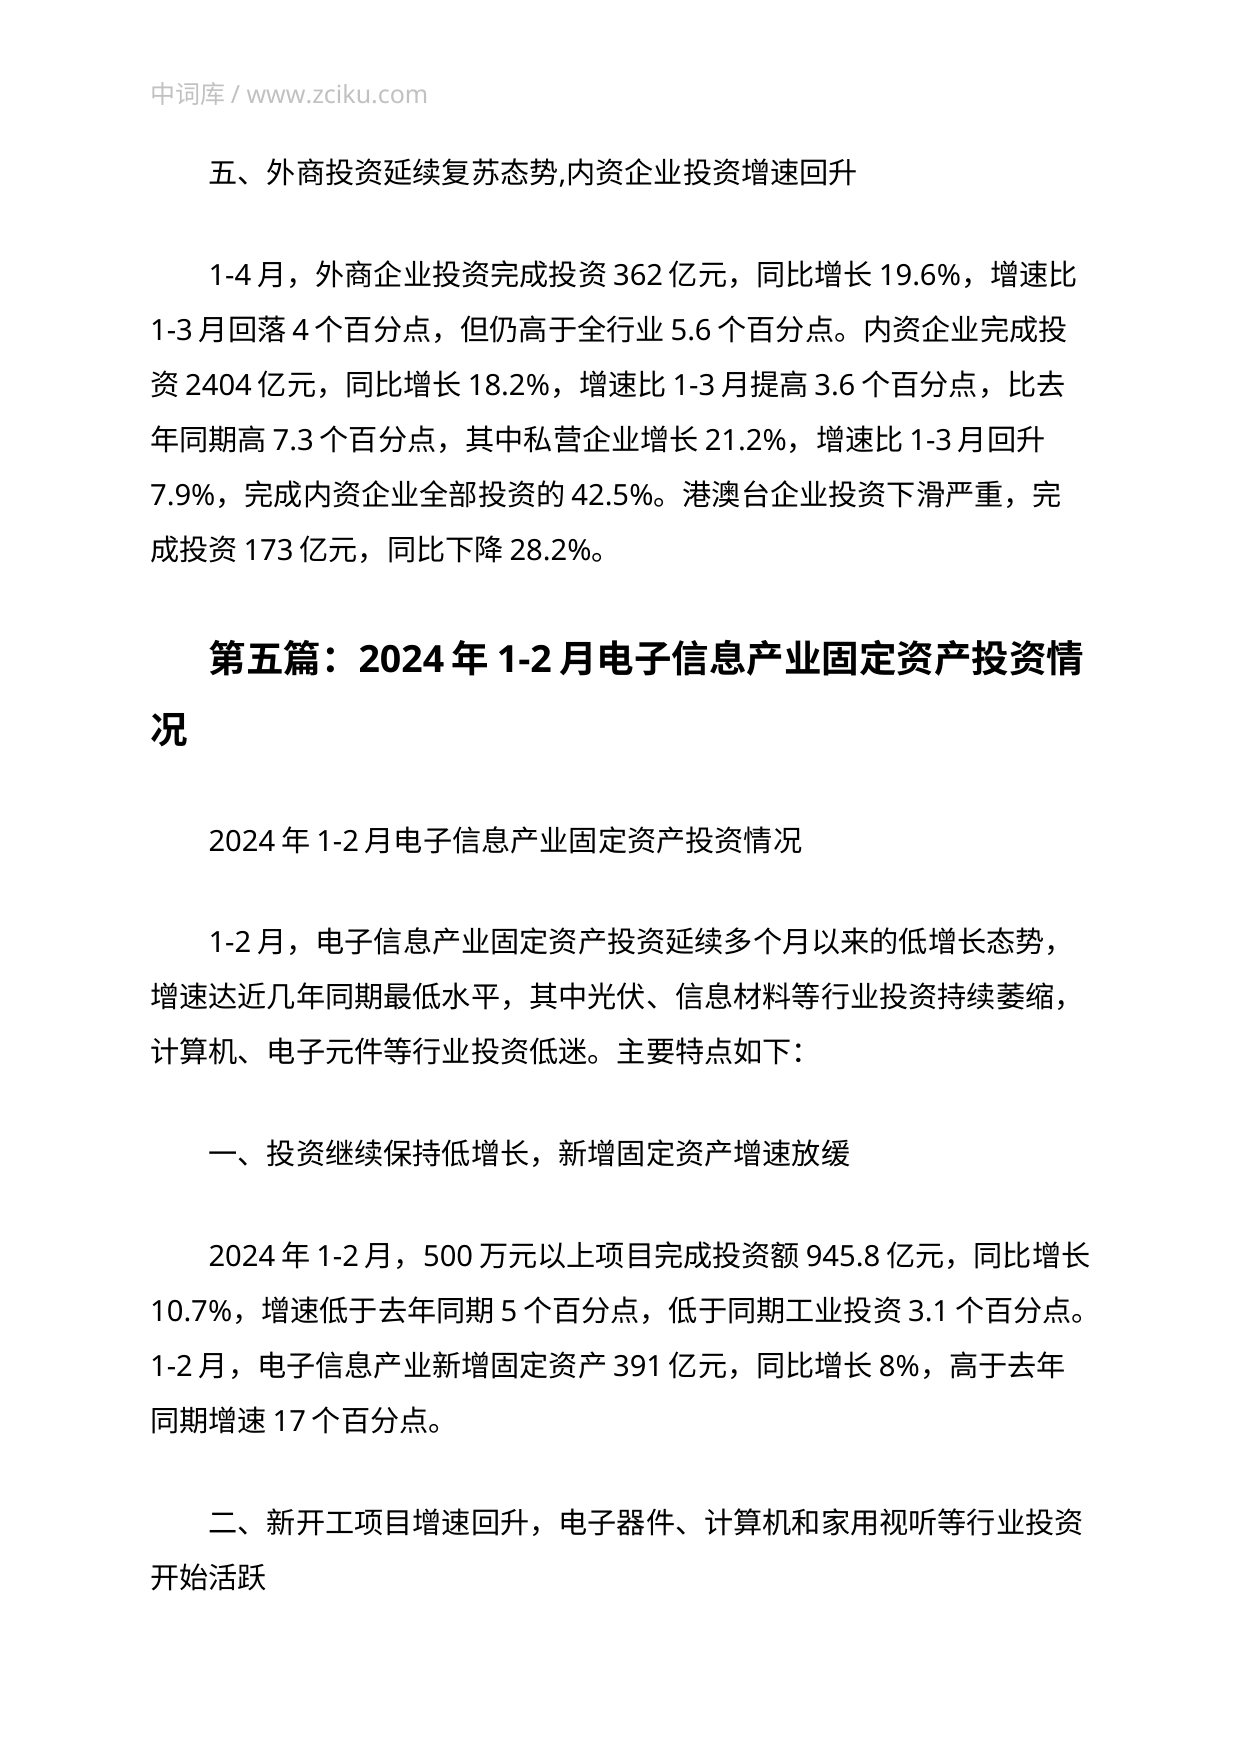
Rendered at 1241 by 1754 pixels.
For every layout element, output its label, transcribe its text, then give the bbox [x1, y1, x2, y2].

text 1-4月，外商企业投资完成投资362亿元，同比增长19.6%，增速比1-3月回落4个百分点，但仍高于全行业5.6个百分点。内资企业完成投资2404亿元，同比增长18.2%，增速比1-3月提高3.6个百分点，比去年同期高7.3个百分点，其中私营企业增长21.2%，增速比1-3月回升7.9%，完成内资企业全部投资的42.5%。港澳台企业投资下滑严重，完成投资173亿元，同比下降28.2%。 [150, 252, 1090, 569]
text 二、新开工项目增速回升，电子器件、计算机和家用视听等行业投资开始活跃 [150, 1499, 1090, 1597]
text 第五篇：2024年1-2月电子信息产业固定资产投资情况 [150, 629, 1090, 754]
text 2024年1-2月，500万元以上项目完成投资额945.8亿元，同比增长10.7%，增速低于去年同期5个百分点，低于同期工业投资3.1个百分点。1-2月，电子信息产业新增固定资产391亿元，同比增长8%，高于去年同期增速17个百分点。 [150, 1232, 1090, 1440]
text 一、投资继续保持低增长，新增固定资产增速放缓 [150, 1131, 1090, 1173]
text 2024年1-2月电子信息产业固定资产投资情况 [150, 817, 1090, 859]
text 五、外商投资延续复苏态势,内资企业投资增速回升 [150, 150, 1090, 192]
text 1-2月，电子信息产业固定资产投资延续多个月以来的低增长态势，增速达近几年同期最低水平，其中光伏、信息材料等行业投资持续萎缩，计算机、电子元件等行业投资低迷。主要特点如下： [150, 919, 1090, 1071]
